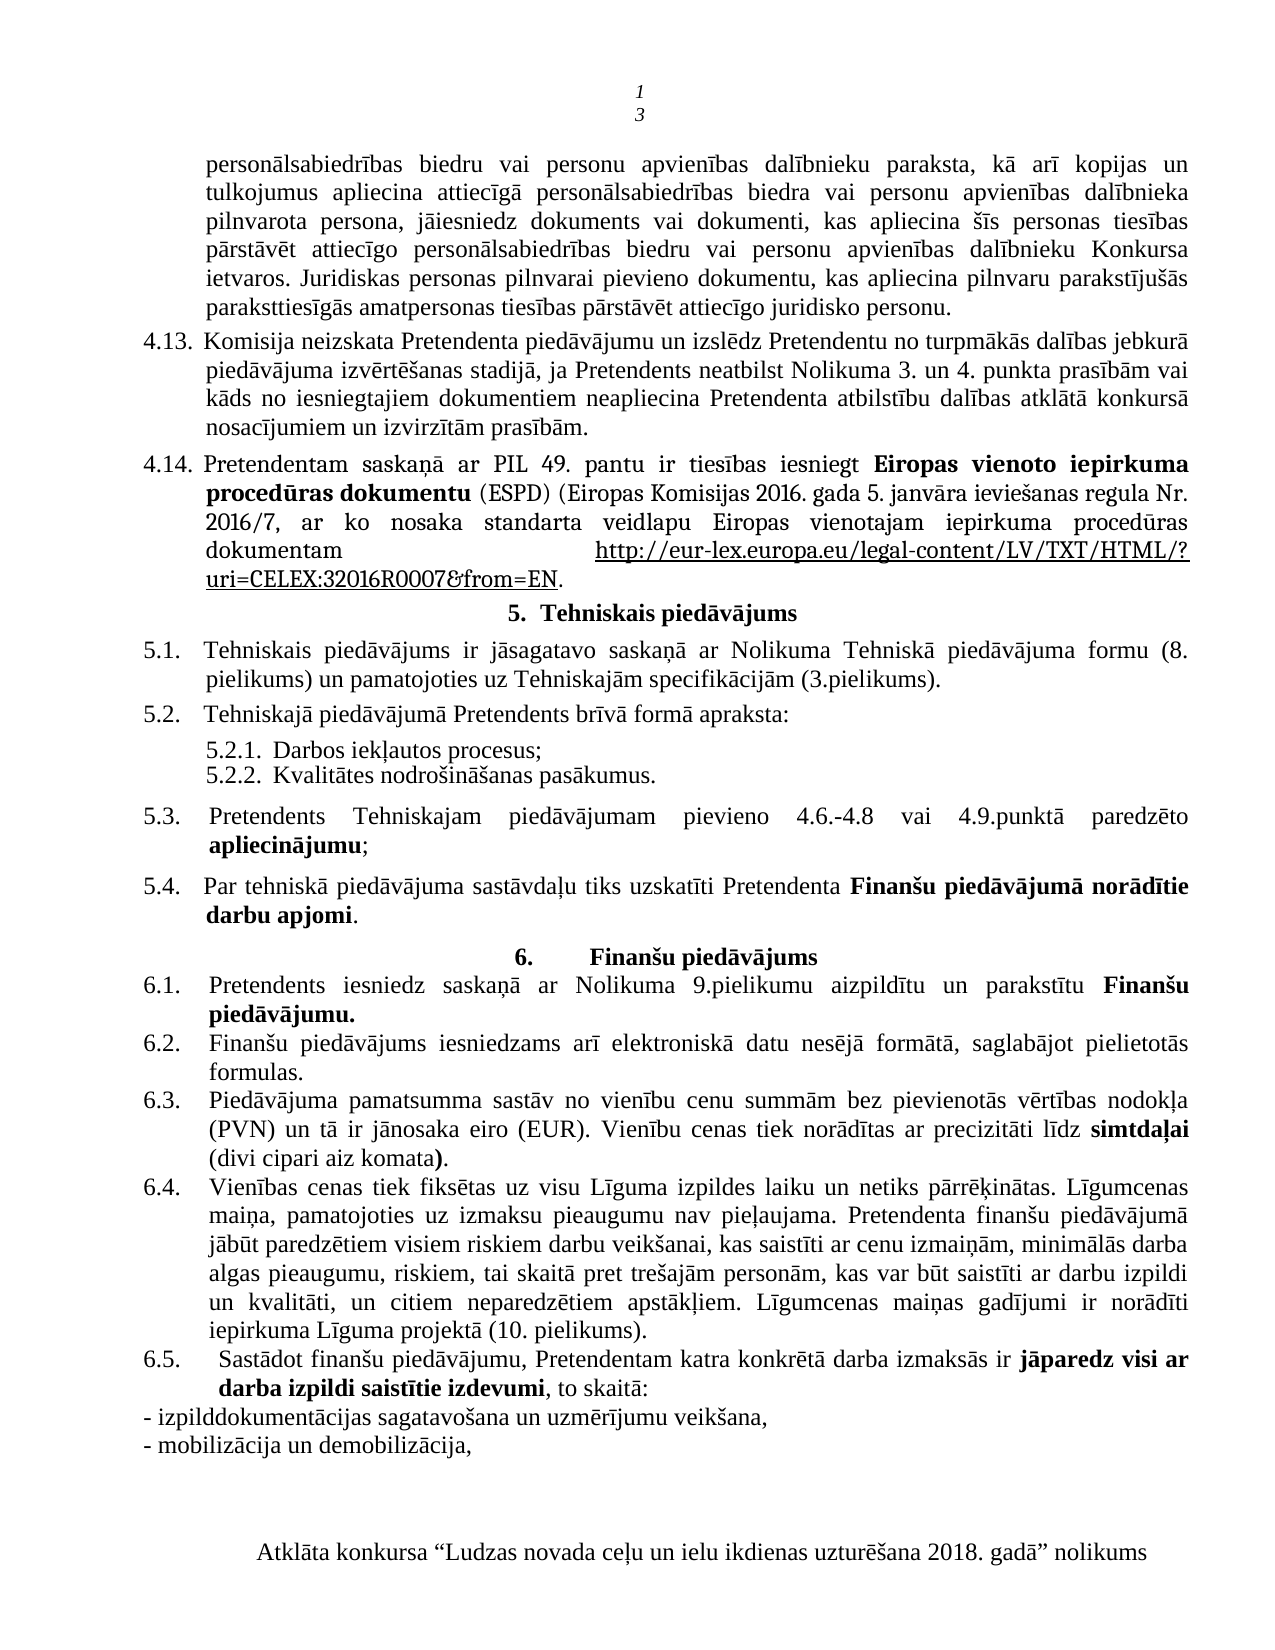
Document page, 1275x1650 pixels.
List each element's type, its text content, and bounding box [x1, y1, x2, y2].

list Pretendents Tehniskajam piedāvājumam pievieno 4.6.-4.8 vai 4.9.punktā paredzēto apliecinājumu; [143, 801, 1189, 859]
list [143, 149, 1189, 321]
list Par tehniskā piedāvājuma sastāvdaļu tiks uzskatīti Pretendenta Finanšu piedāvājumā norādītie darbu apjomi. [143, 871, 1189, 929]
list Tehniskais piedāvājums ir jāsagatavo saskaņā ar Nolikuma Tehniskā piedāvājuma formu (8. pielikums) un pamatojoties uz Tehniskajām specifikācijām (3.pielikums). [143, 636, 1189, 693]
list Komisija neizskata Pretendenta piedāvājumu un izslēdz Pretendentu no turpmākās dalības jebkurā piedāvājuma izvērtēšanas stadijā, ja Pretendents neatbilst Nolikuma 3. un 4. punkta prasībām vai kāds no iesniegtajiem dokumentiem neapliecina Pretendenta atbilstību dalības atklātā konkursā nosacījumiem un izvirzītām prasībām. [143, 327, 1189, 441]
list 6.5. Sastādot finanšu piedāvājumu, Pretendentam katra konkrētā darba izmaksās ir jāparedz visi ar darba izpildi saistītie izdevumi, to skaitā: [143, 1344, 1189, 1402]
list Kvalitātes nodrošināšanas pasākumus. [206, 764, 1189, 789]
list Pretendentam saskaņā ar PIL 49. pantu ir tiesības iesniegt Eiropas vienoto iepirkuma procedūras dokumentu (ESPD) (Eiropas Komisijas 2016. gada 5. janvāra ieviešanas regula Nr. 2016/7, ar ko nosaka standarta veidlapu Eiropas vienotajam iepirkuma procedūras dokumentam http://eur-lex.europa.eu/legal-content/LV/TXT/HTML/?uri=CELEX:32016R0007&from=EN. [143, 450, 1189, 593]
list - mobilizācija un demobilizācija, [143, 1430, 1189, 1459]
list Finanšu piedāvājums [143, 942, 1189, 970]
list Tehniskajā piedāvājumā Pretendents brīvā formā apraksta: [143, 702, 1189, 727]
list Darbos iekļautos procesus; [206, 739, 1189, 764]
list 6.4. Vienības cenas tiek fiksētas uz visu Līguma izpildes laiku un netiks pārrēķinātas. Līgumcenas maiņa, pamatojoties uz izmaksu pieaugumu nav pieļaujama. Pretendenta finanšu piedāvājumā jābūt paredzētiem visiem riskiem darbu veikšanai, kas saistīti ar cenu izmaiņām, minimālās darba algas pieaugumu, riskiem, tai skaitā pret trešajām personām, kas var būt saistīti ar darbu izpildi un kvalitāti, un citiem neparedzētiem apstākļiem. Līgumcenas maiņas gadījumi ir norādīti iepirkuma Līguma projektā (10. pielikums). [143, 1172, 1189, 1344]
list 6.2. Finanšu piedāvājums iesniedzams arī elektroniskā datu nesējā formātā, saglabājot pielietotās formulas. [143, 1028, 1189, 1085]
subtitle Tehniskais piedāvājums [508, 602, 1189, 627]
list - izpilddokumentācijas sagatavošana un uzmērījumu veikšana, [143, 1402, 1189, 1430]
list 6.3. Piedāvājuma pamatsumma sastāv no vienību cenu summām bez pievienotās vērtības nodokļa (PVN) un tā ir jānosaka eiro (EUR). Vienību cenas tiek norādītas ar precizitāti līdz simtdaļai (divi cipari aiz komata). [143, 1085, 1189, 1172]
list 6.1. Pretendents iesniedz saskaņā ar Nolikuma 9.pielikumu aizpildītu un parakstītu Finanšu piedāvājumu. [143, 970, 1189, 1028]
